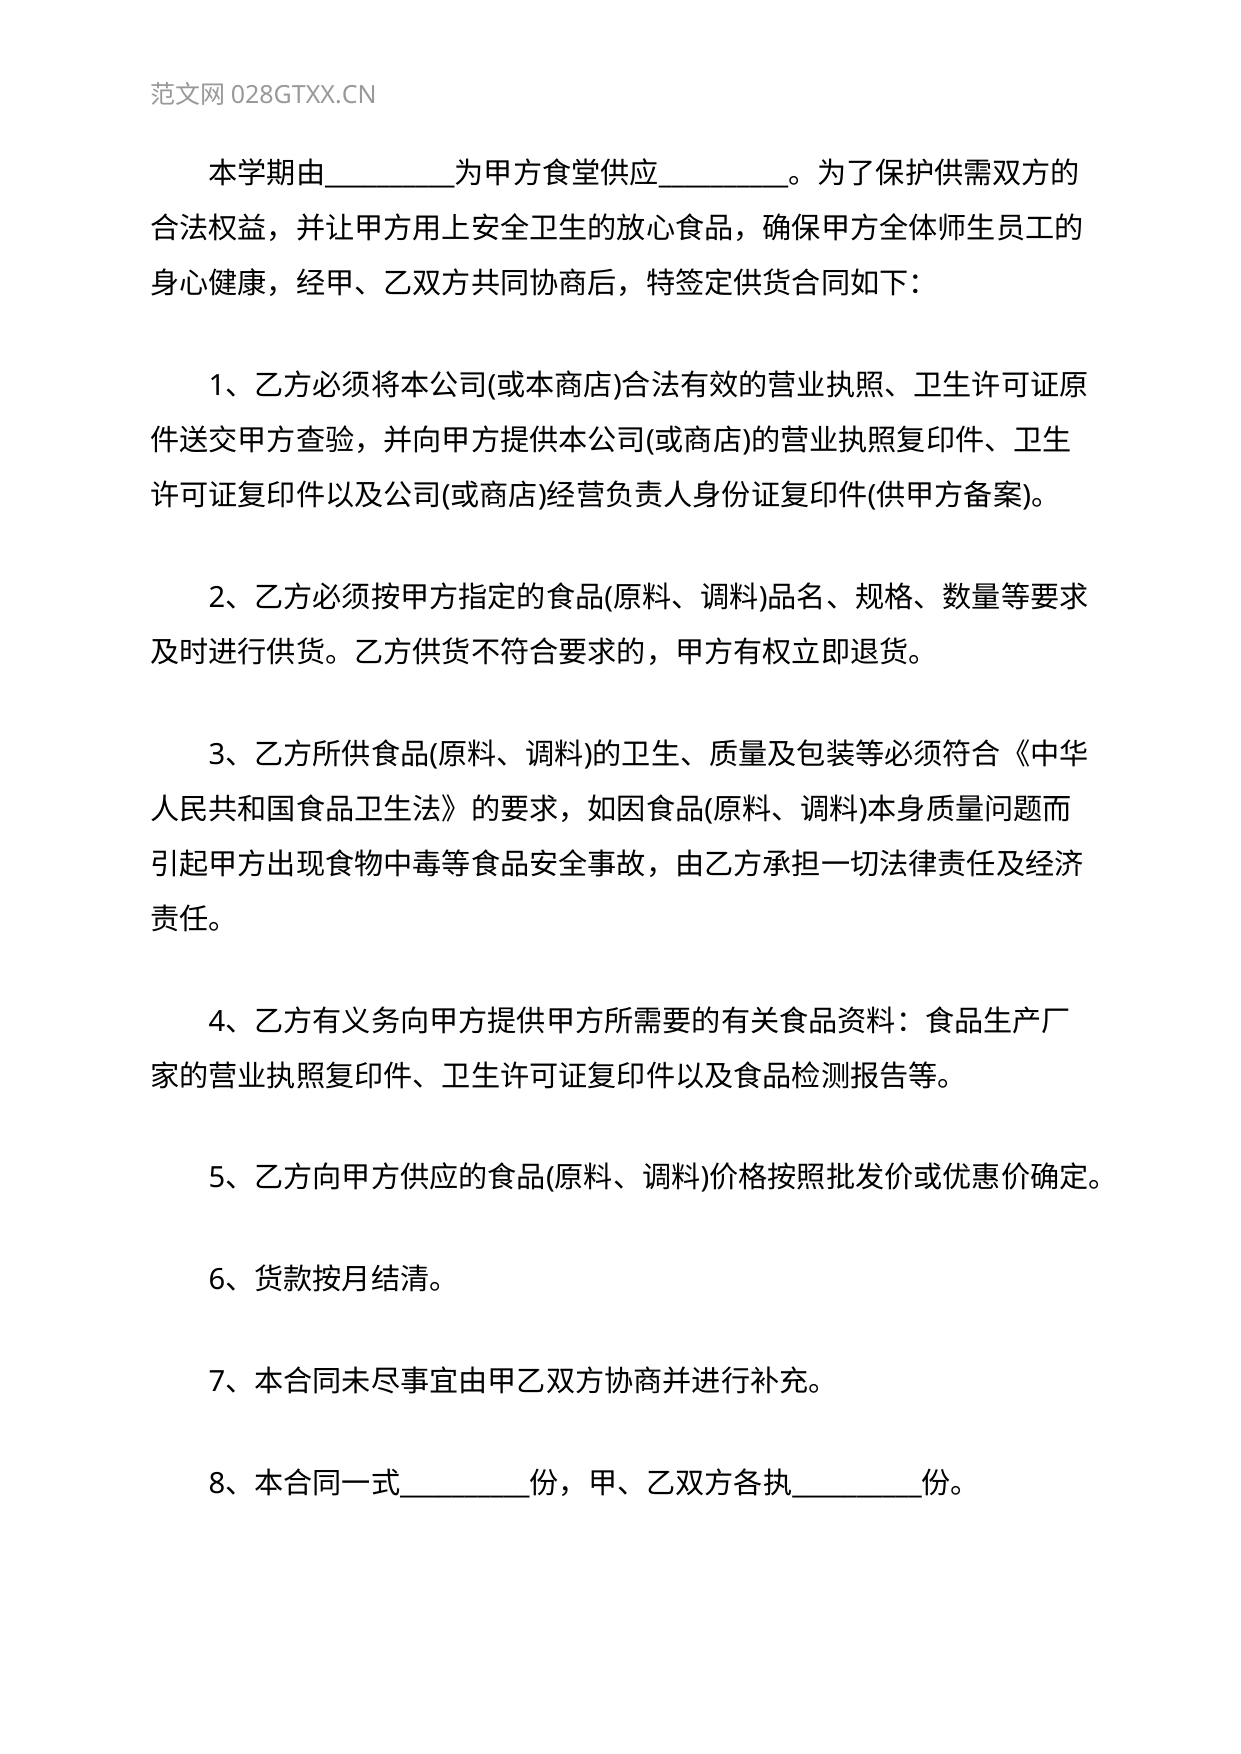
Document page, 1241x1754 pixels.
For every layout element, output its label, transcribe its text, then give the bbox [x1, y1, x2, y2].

text 本学期由__________为甲方食堂供应__________。为了保护供需双方的合法权益，并让甲方用上安全卫生的放心食品，确保甲方全体师生员工的身心健康，经甲、乙双方共同协商后，特签定供货合同如下： [150, 150, 1090, 302]
text 5、乙方向甲方供应的食品(原料、调料)价格按照批发价或优惠价确定。 [150, 1154, 1090, 1196]
text 6、货款按月结清。 [150, 1256, 1090, 1298]
text 7、本合同未尽事宜由甲乙双方协商并进行补充。 [150, 1358, 1090, 1400]
text 3、乙方所供食品(原料、调料)的卫生、质量及包装等必须符合《中华人民共和国食品卫生法》的要求，如因食品(原料、调料)本身质量问题而引起甲方出现食物中毒等食品安全事故，由乙方承担一切法律责任及经济责任。 [150, 730, 1090, 938]
text 2、乙方必须按甲方指定的食品(原料、调料)品名、规格、数量等要求及时进行供货。乙方供货不符合要求的，甲方有权立即退货。 [150, 574, 1090, 671]
text 8、本合同一式__________份，甲、乙双方各执__________份。 [150, 1460, 1090, 1502]
text 1、乙方必须将本公司(或本商店)合法有效的营业执照、卫生许可证原件送交甲方查验，并向甲方提供本公司(或商店)的营业执照复印件、卫生许可证复印件以及公司(或商店)经营负责人身份证复印件(供甲方备案)。 [150, 362, 1090, 514]
text 4、乙方有义务向甲方提供甲方所需要的有关食品资料：食品生产厂家的营业执照复印件、卫生许可证复印件以及食品检测报告等。 [150, 997, 1090, 1094]
